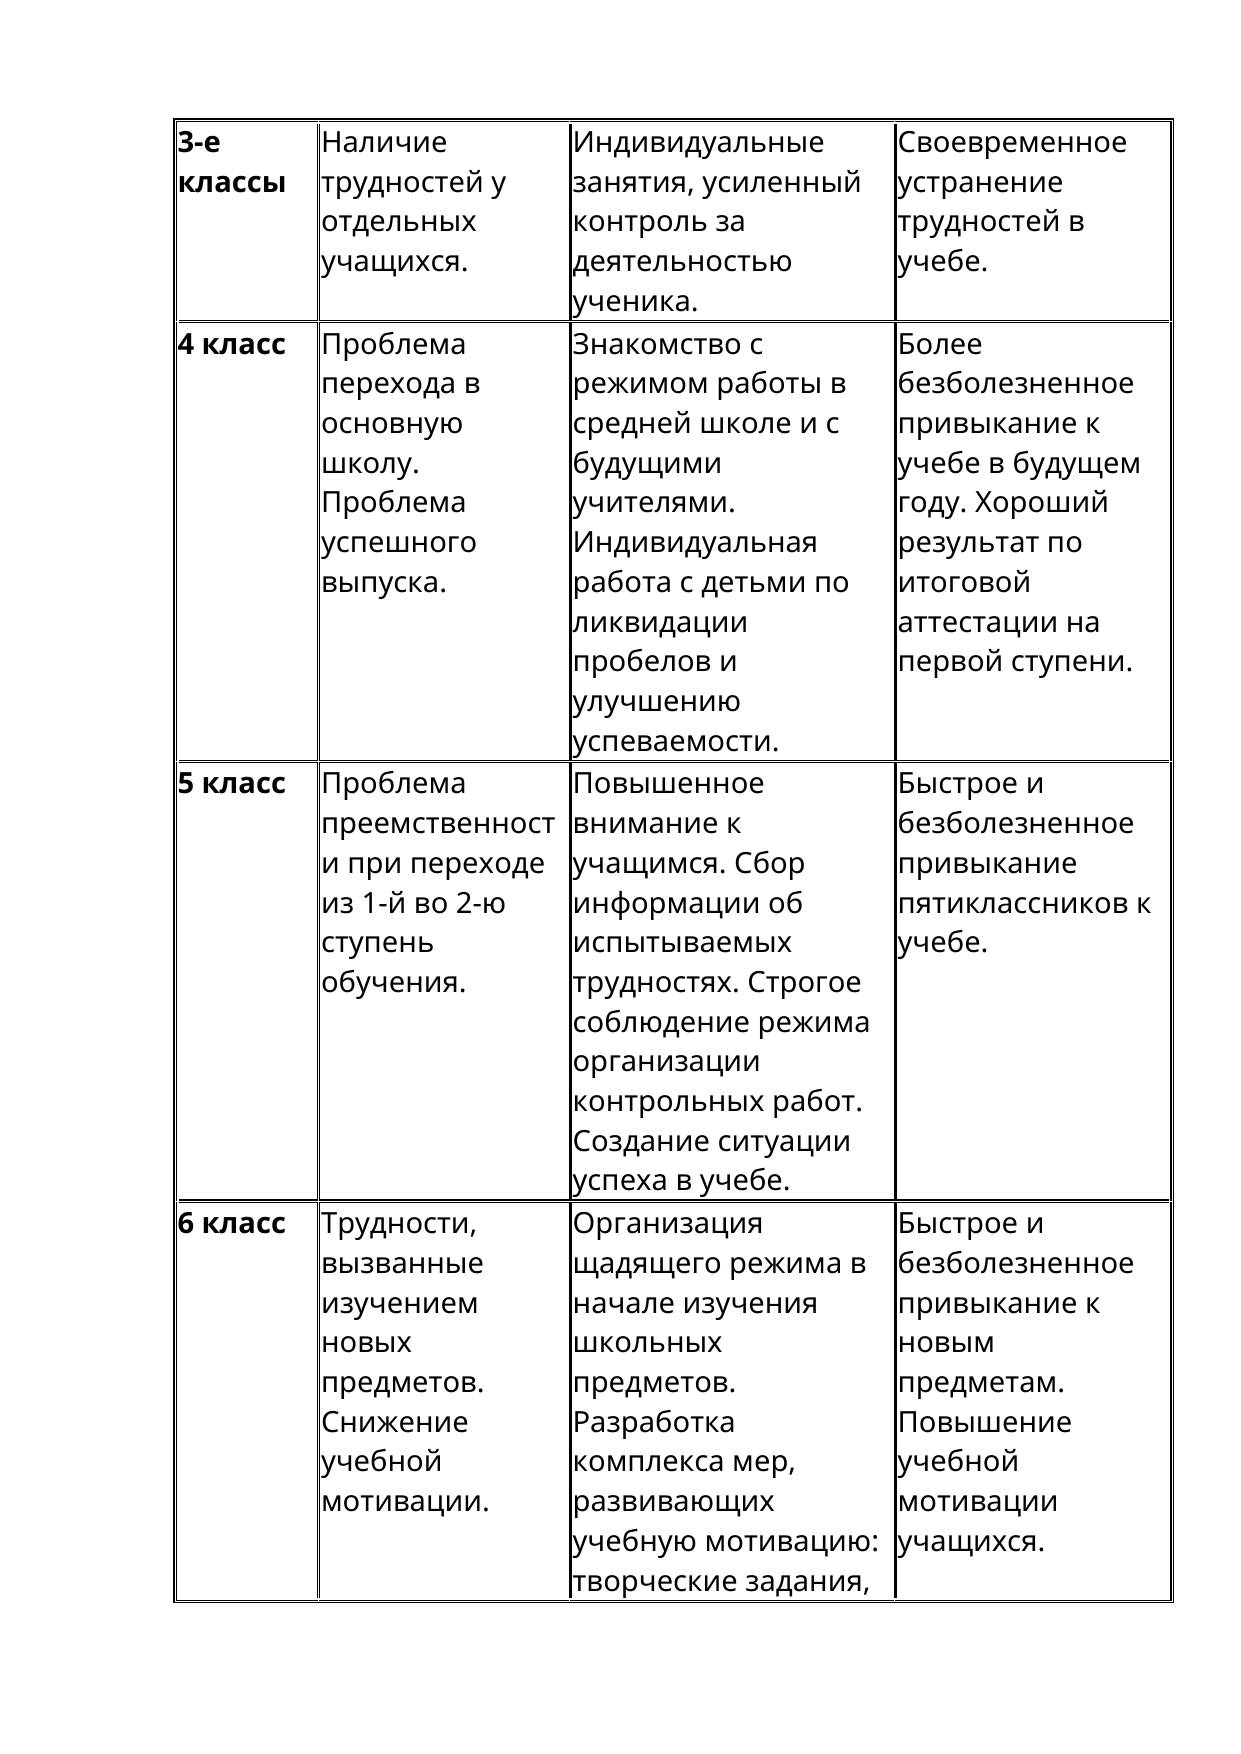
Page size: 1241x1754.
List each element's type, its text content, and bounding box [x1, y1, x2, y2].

table_cell Знакомство с режимом работы в средней школе и с будущими учителями. Индивидуальная работа с детьми по ликвидации пробелов и улучшению успеваемости. [572, 323, 894, 759]
table_cell Быстрое и безболезненное привыкание пятиклассников к учебе. [897, 760, 1171, 1199]
table_cell Более безболезненное привыкание к учебе в будущем году. Хороший результат по итоговой аттестации на первой ступени. [895, 320, 1172, 759]
table_cell 4 класс [175, 320, 318, 759]
table_cell 5 класс [177, 760, 317, 1199]
table_cell Проблема перехода в основную школу. Проблема успешного выпуска. [320, 323, 569, 759]
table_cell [895, 1199, 1171, 1599]
table_cell Проблема преемственности при переходе из 1-й во 2-ю ступень обучения. [320, 763, 569, 1199]
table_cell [895, 122, 1170, 320]
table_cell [319, 1203, 570, 1599]
table_cell 3-е классы [177, 122, 318, 320]
table_cell Повышенное внимание к учащимся. Сбор информации об испытываемых трудностях. Строгое соблюдение режима организации контрольных работ. Создание ситуации успеха в учебе. [572, 763, 894, 1199]
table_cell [570, 120, 895, 320]
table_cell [570, 1203, 895, 1599]
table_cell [319, 120, 570, 320]
table_cell 6 класс [177, 1199, 318, 1599]
